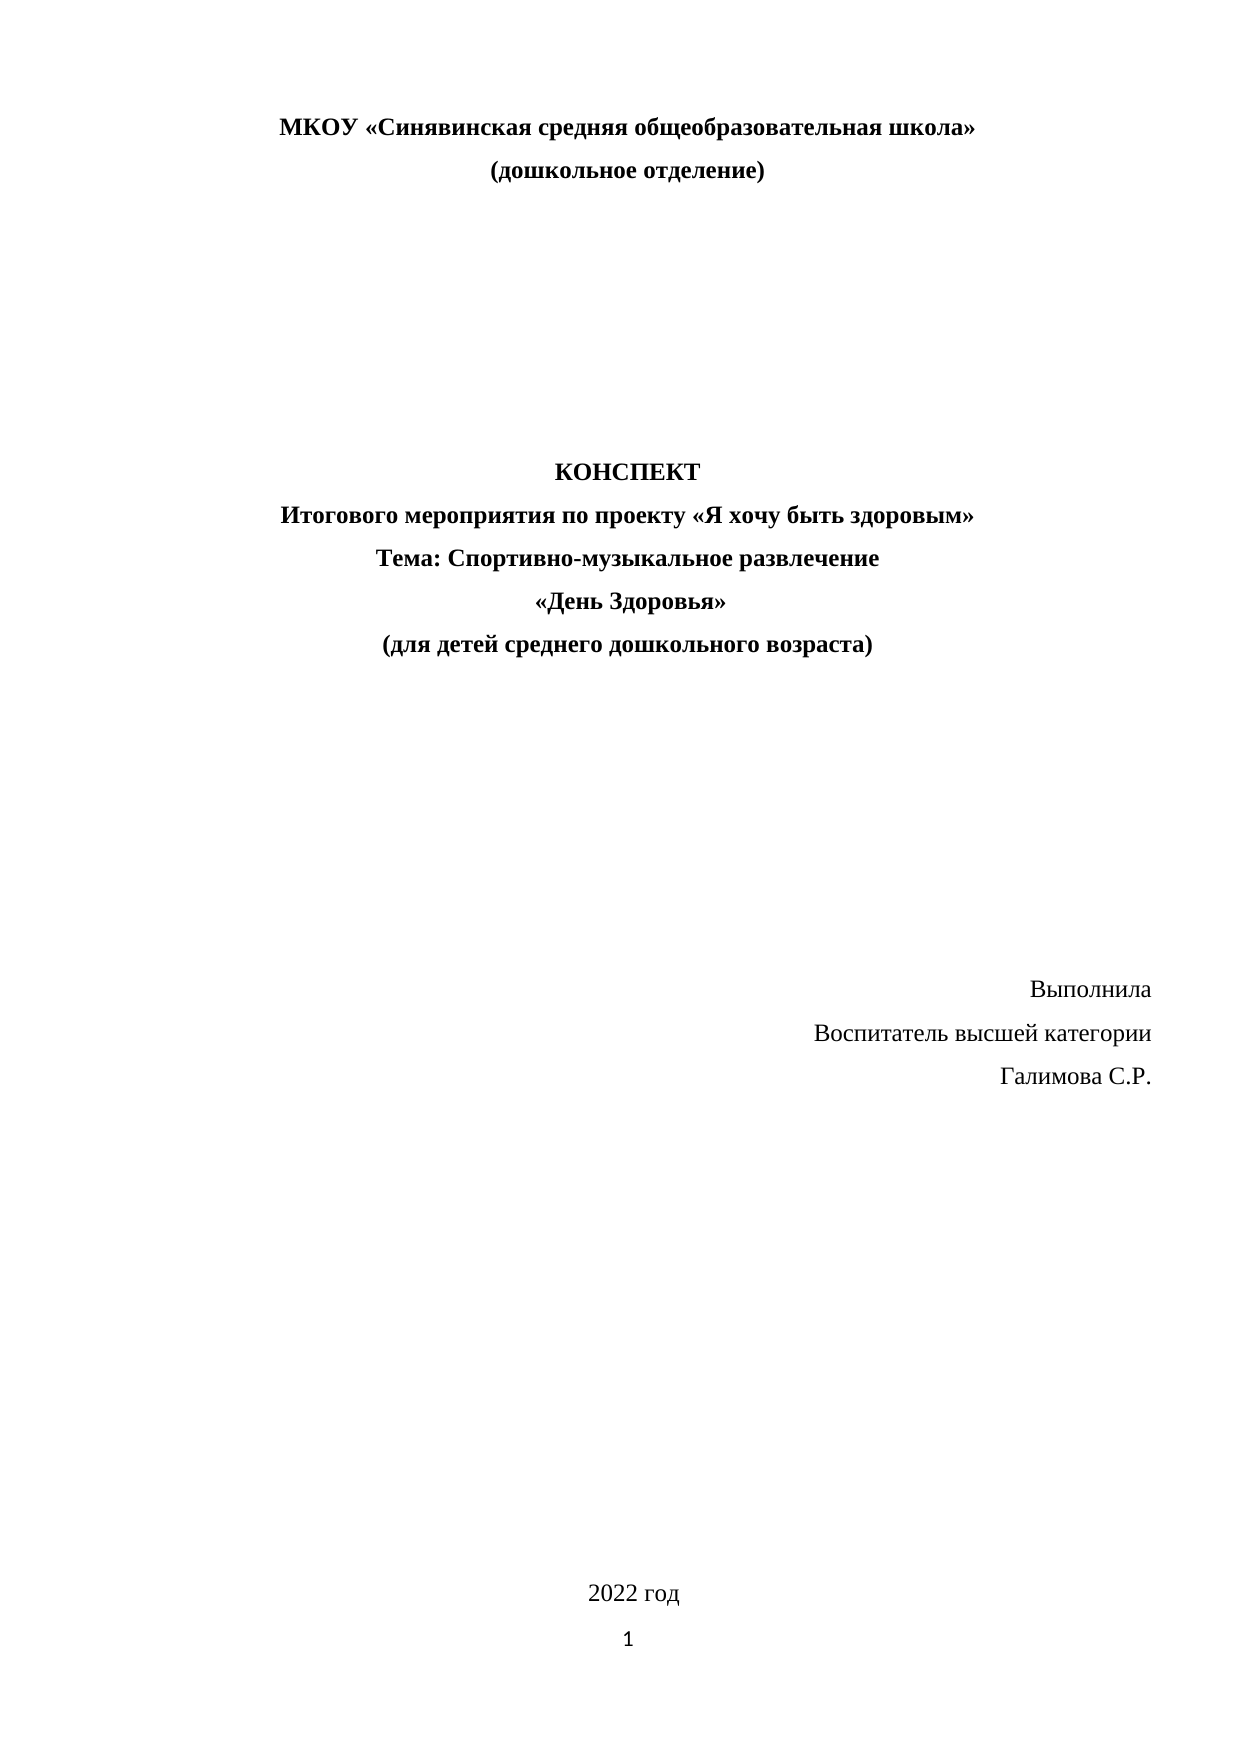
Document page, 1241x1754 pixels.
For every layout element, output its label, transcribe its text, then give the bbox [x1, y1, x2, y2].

text (для детей среднего дошкольного возраста) [103, 629, 1152, 658]
text «День Здоровья» [103, 586, 1152, 615]
text Галимова С.Р. [103, 1061, 1152, 1089]
text МКОУ «Синявинская средняя общеобразовательная школа» [103, 112, 1152, 141]
text 2022 год [103, 1578, 1152, 1607]
text (дошкольное отделение) [103, 155, 1152, 184]
text Выполнила [103, 974, 1152, 1003]
text Итогового мероприятия по проекту «Я хочу быть здоровым» [103, 500, 1152, 529]
text Воспитатель высшей категории [103, 1018, 1152, 1046]
text КОНСПЕКТ [103, 457, 1152, 486]
text Тема: Спортивно-музыкальное развлечение [103, 543, 1152, 572]
